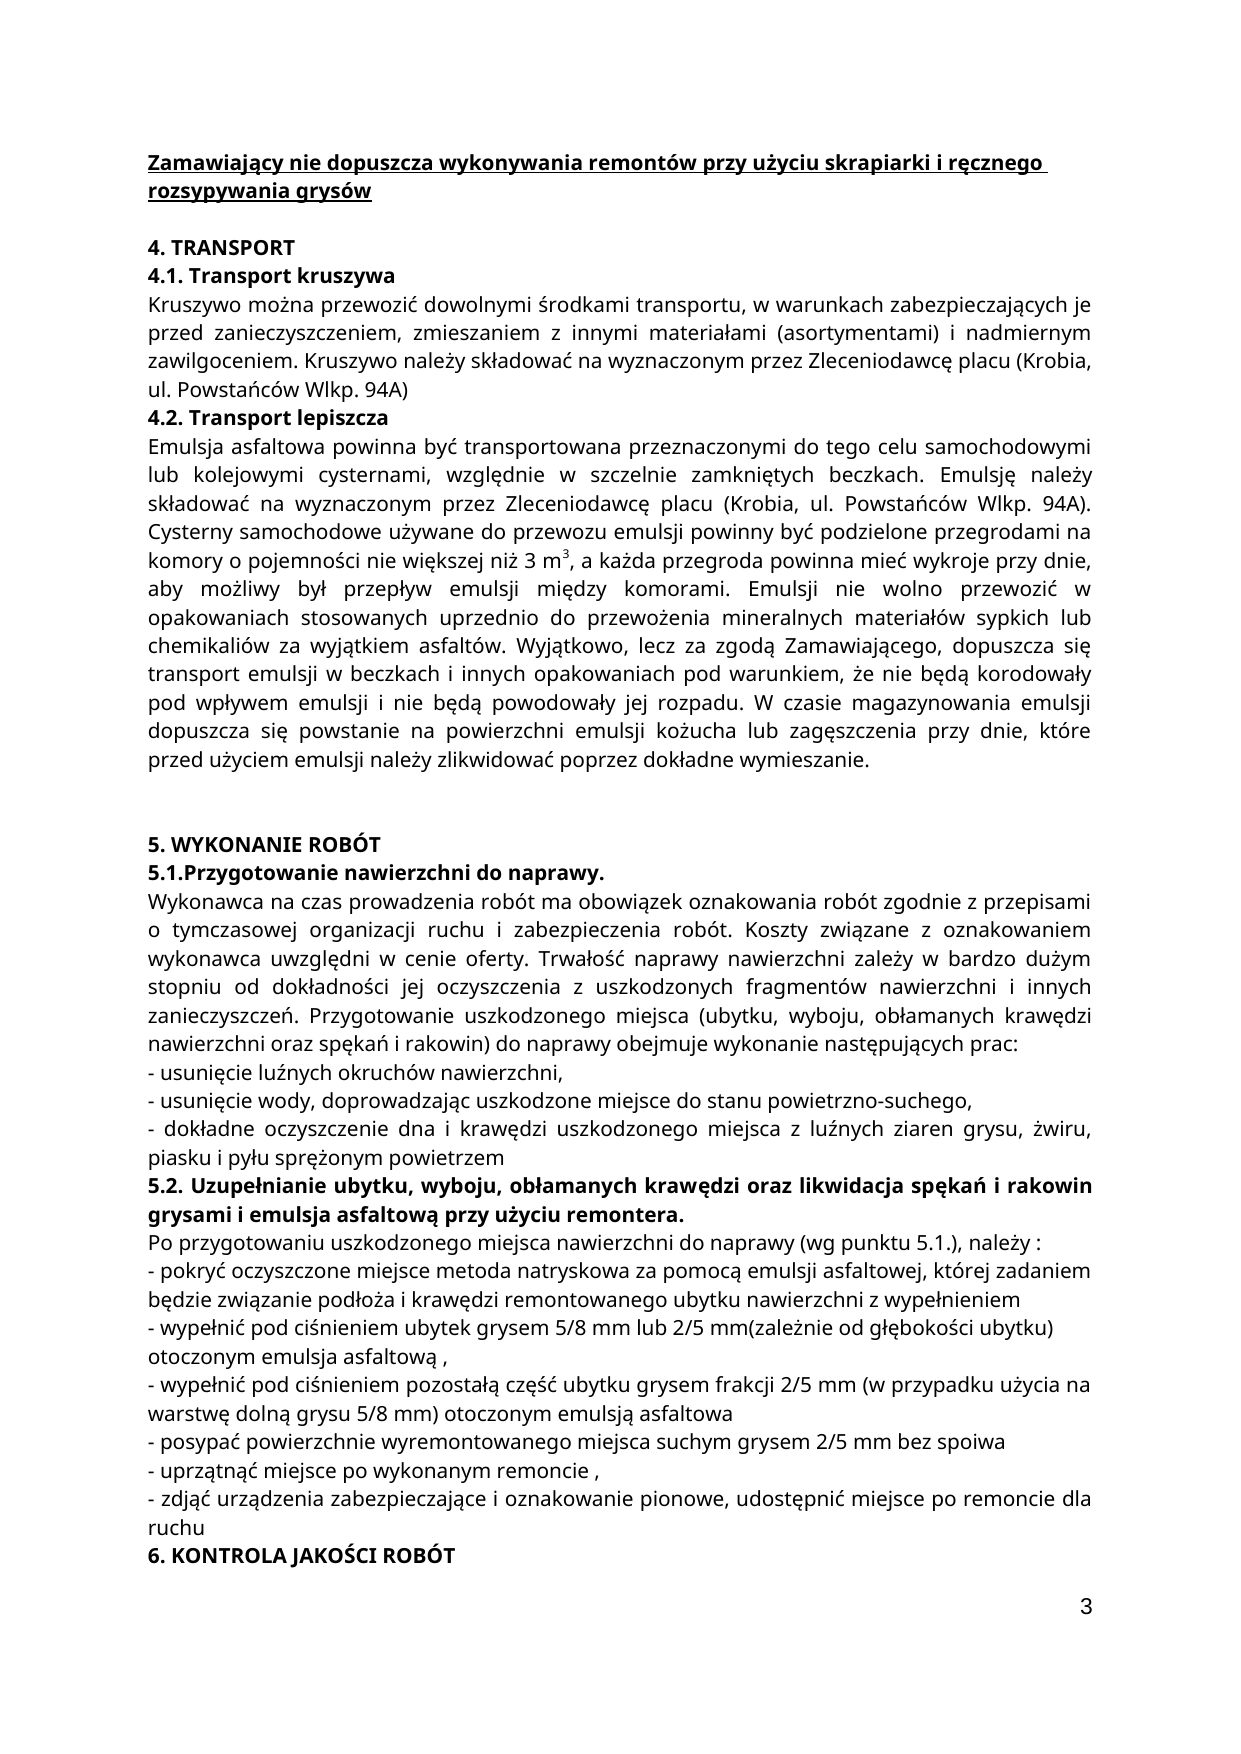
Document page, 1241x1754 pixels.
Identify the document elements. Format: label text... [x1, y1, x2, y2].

text - wypełnić pod ciśnieniem ubytek grysem 5/8 mm lub 2/5 mm(zależnie od głębokości ubytku) [148, 1313, 1093, 1342]
text Kruszywo można przewozić dowolnymi środkami transportu, w warunkach zabezpieczających je przed zanieczyszczeniem, zmieszaniem z innymi materiałami (asortymentami) i nadmiernym zawilgoceniem. Kruszywo należy składować na wyznaczonym przez Zleceniodawcę placu (Krobia, ul. Powstańców Wlkp. 94A) [148, 290, 1093, 403]
text 6. KONTROLA JAKOŚCI ROBÓT [148, 1541, 1093, 1569]
text - posypać powierzchnie wyremontowanego miejsca suchym grysem 2/5 mm bez spoiwa [148, 1427, 1093, 1456]
text 5.1.Przygotowanie nawierzchni do naprawy. [148, 858, 1093, 887]
text Po przygotowaniu uszkodzonego miejsca nawierzchni do naprawy (wg punktu 5.1.), należy : [148, 1228, 1093, 1257]
text - dokładne oczyszczenie dna i krawędzi uszkodzonego miejsca z luźnych ziaren grysu, żwiru, piasku i pyłu sprężonym powietrzem [148, 1114, 1093, 1171]
text - zdjąć urządzenia zabezpieczające i oznakowanie pionowe, udostępnić miejsce po remoncie dla ruchu [148, 1484, 1093, 1541]
text Wykonawca na czas prowadzenia robót ma obowiązek oznakowania robót zgodnie z przepisami o tymczasowej organizacji ruchu i zabezpieczenia robót. Koszty związane z oznakowaniem wykonawca uwzględni w cenie oferty. Trwałość naprawy nawierzchni zależy w bardzo dużym stopniu od dokładności jej oczyszczenia z uszkodzonych fragmentów nawierzchni i innych zanieczyszczeń. Przygotowanie uszkodzonego miejsca (ubytku, wyboju, obłamanych krawędzi nawierzchni oraz spękań i rakowin) do naprawy obejmuje wykonanie następujących prac: [148, 887, 1093, 1058]
text - uprzątnąć miejsce po wykonanym remoncie , [148, 1456, 1093, 1484]
text 5.2. Uzupełnianie ubytku, wyboju, obłamanych krawędzi oraz likwidacja spękań i rakowin grysami i emulsja asfaltową przy użyciu remontera. [148, 1171, 1093, 1228]
text 4.1. Transport kruszywa [148, 261, 1093, 290]
text 5. WYKONANIE ROBÓT [148, 830, 1093, 858]
text otoczonym emulsja asfaltową , [148, 1342, 1093, 1370]
text Zamawiający nie dopuszcza wykonywania remontów przy użyciu skrapiarki i ręcznego rozsypywania grysów [148, 148, 1093, 204]
text - usunięcie luźnych okruchów nawierzchni, [148, 1058, 1093, 1086]
text - usunięcie wody, doprowadzając uszkodzone miejsce do stanu powietrzno-suchego, [148, 1086, 1093, 1114]
text - pokryć oczyszczone miejsce metoda natryskowa za pomocą emulsji asfaltowej, której zadaniem będzie związanie podłoża i krawędzi remontowanego ubytku nawierzchni z wypełnieniem [148, 1257, 1093, 1313]
text - wypełnić pod ciśnieniem pozostałą część ubytku grysem frakcji 2/5 mm (w przypadku użycia na warstwę dolną grysu 5/8 mm) otoczonym emulsją asfaltowa [148, 1370, 1093, 1427]
text Emulsja asfaltowa powinna być transportowana przeznaczonymi do tego celu samochodowymi lub kolejowymi cysternami, względnie w szczelnie zamkniętych beczkach. Emulsję należy składować na wyznaczonym przez Zleceniodawcę placu (Krobia, ul. Powstańców Wlkp. 94A). Cysterny samochodowe używane do przewozu emulsji powinny być podzielone przegrodami na komory o pojemności nie większej niż 3 m3, a każda przegroda powinna mieć wykroje przy dnie, aby możliwy był przepływ emulsji między komorami. Emulsji nie wolno przewozić w opakowaniach stosowanych uprzednio do przewożenia mineralnych materiałów sypkich lub chemikaliów za wyjątkiem asfaltów. Wyjątkowo, lecz za zgodą Zamawiającego, dopuszcza się transport emulsji w beczkach i innych opakowaniach pod warunkiem, że nie będą korodowały pod wpływem emulsji i nie będą powodowały jej rozpadu. W czasie magazynowania emulsji dopuszcza się powstanie na powierzchni emulsji kożucha lub zagęszczenia przy dnie, które przed użyciem emulsji należy zlikwidować poprzez dokładne wymieszanie. [148, 432, 1093, 773]
text 4. TRANSPORT [148, 233, 1093, 261]
text 4.2. Transport lepiszcza [148, 403, 1093, 432]
